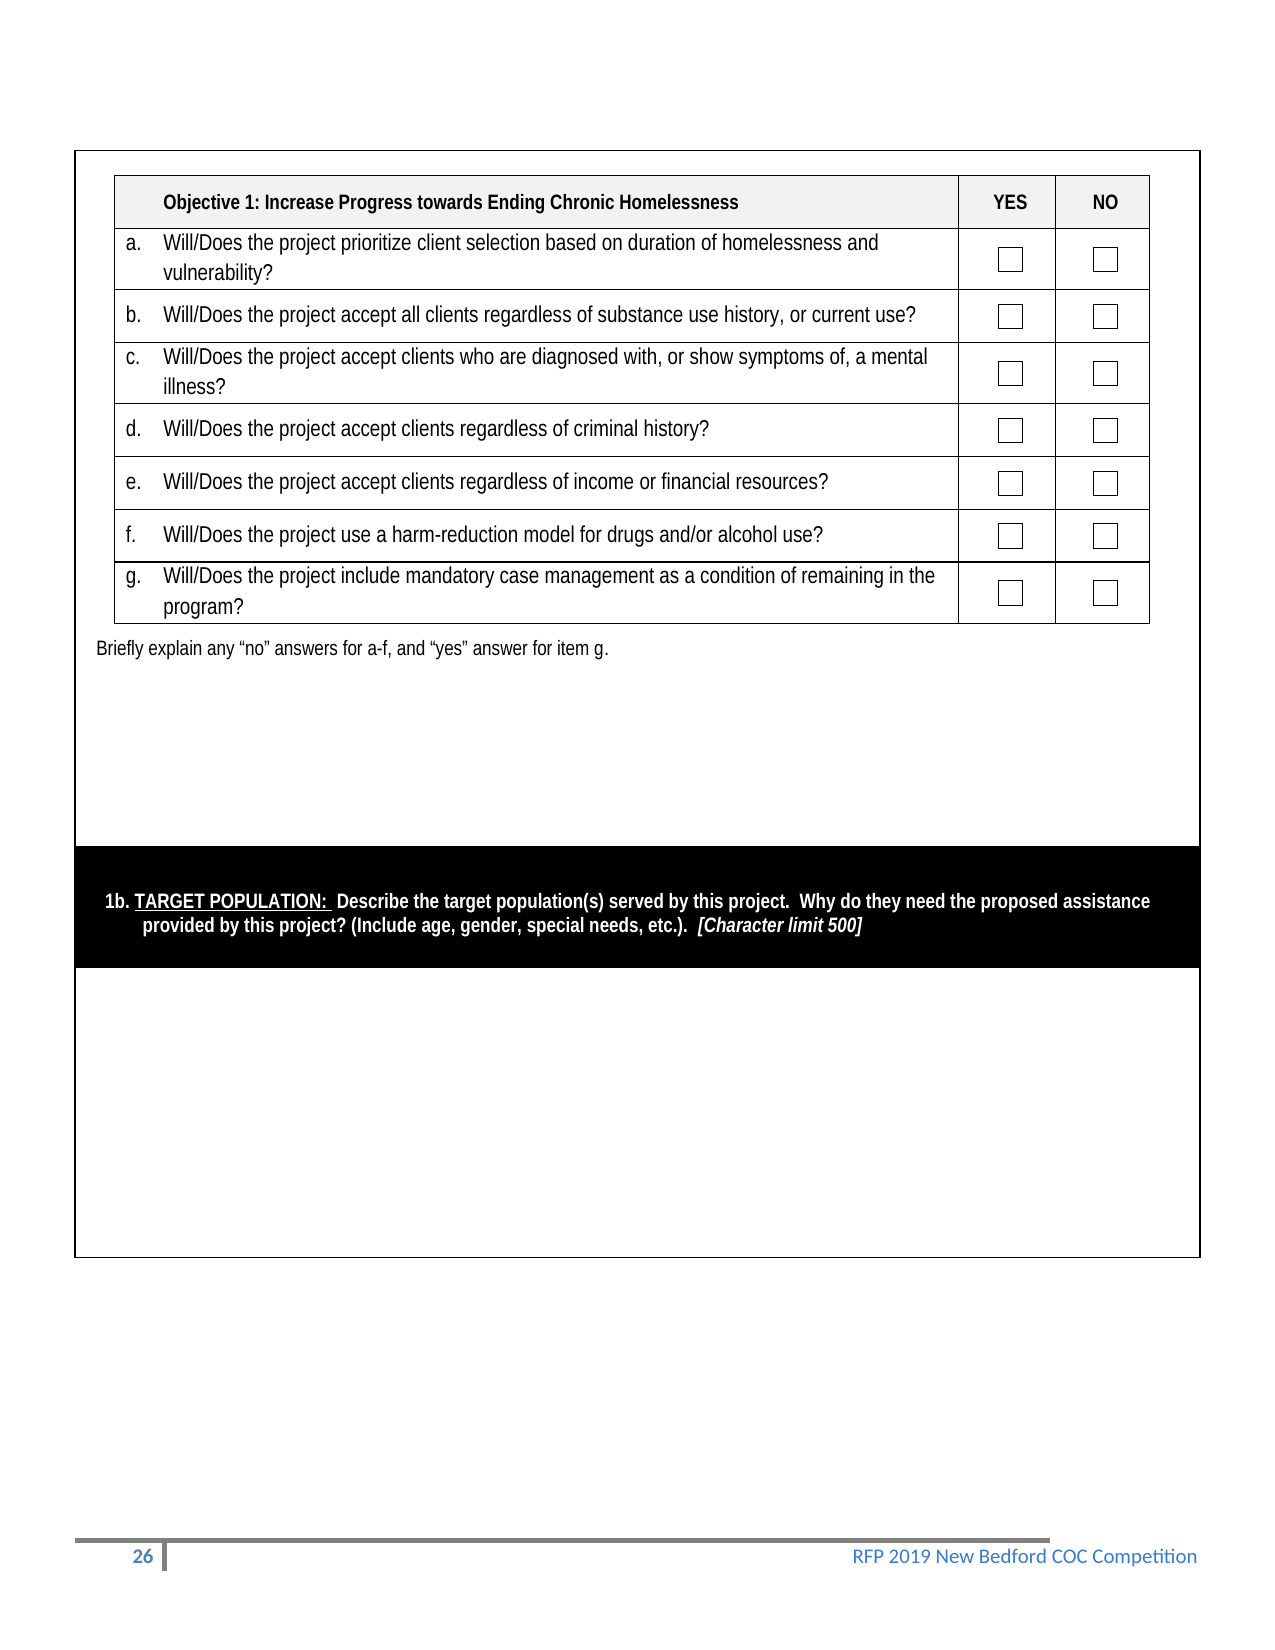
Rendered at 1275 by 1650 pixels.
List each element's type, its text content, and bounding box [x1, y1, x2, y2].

table_cell Briefly explain any “no” answers for a-f, and “yes” answer for item g. [76, 151, 1199, 846]
table_cell 1b. TARGET POPULATION: Describe the target population(s) served by this project. Why do they need the proposed assistance provided by this project? (Include age, gender, special needs, etc.). [Character limit 500] [76, 848, 1199, 966]
table_cell [76, 968, 1199, 1257]
